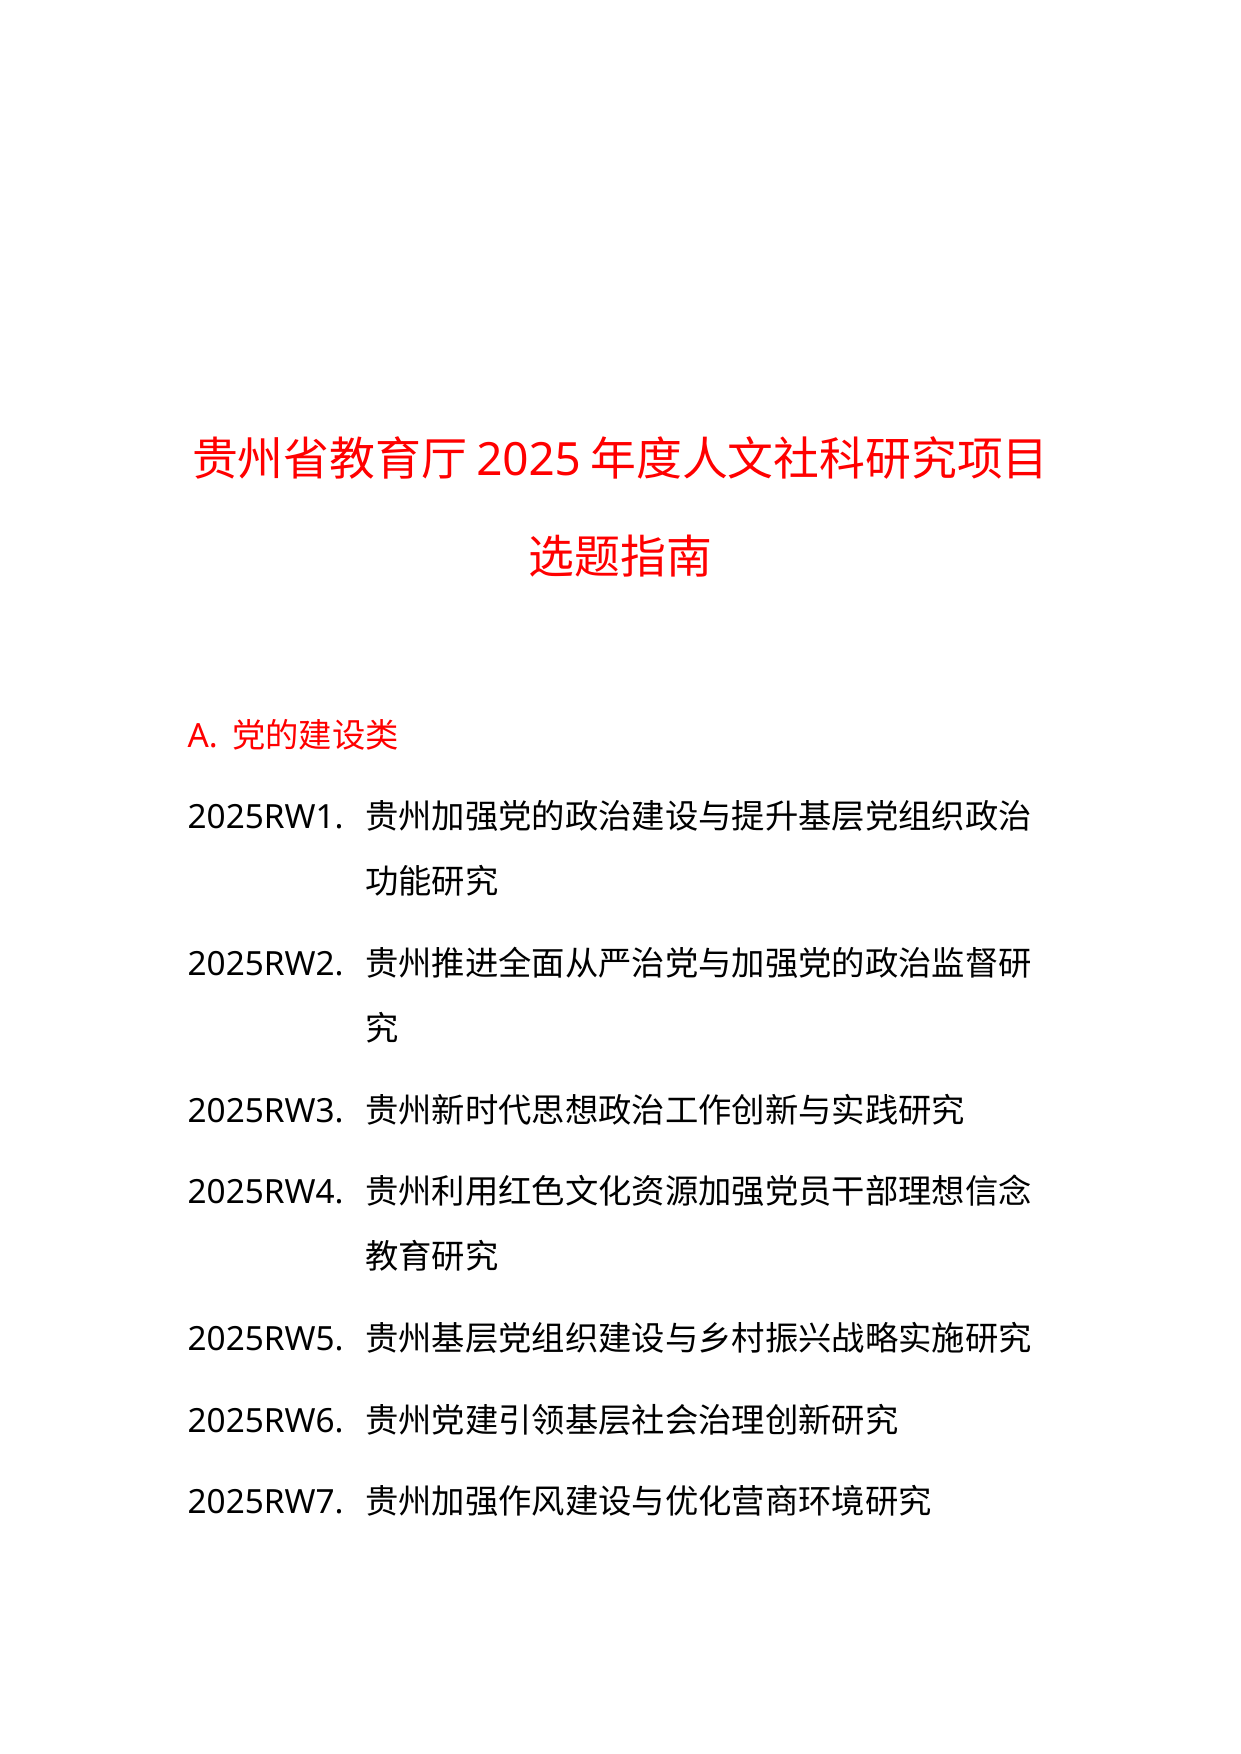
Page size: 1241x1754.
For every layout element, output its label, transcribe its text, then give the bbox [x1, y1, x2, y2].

list 贵州推进全面从严治党与加强党的政治监督研究 [187, 929, 1053, 1059]
list 贵州利用红色文化资源加强党员干部理想信念教育研究 [187, 1157, 1053, 1287]
text 贵州省教育厅2025年度人文社科研究项目选题指南 [187, 407, 1053, 602]
list 贵州加强作风建设与优化营商环境研究 [187, 1467, 1053, 1532]
list 贵州党建引领基层社会治理创新研究 [187, 1385, 1053, 1450]
list 贵州基层党组织建设与乡村振兴战略实施研究 [187, 1304, 1053, 1369]
list 贵州加强党的政治建设与提升基层党组织政治功能研究 [187, 782, 1053, 912]
list 党的建设类 [187, 700, 1053, 765]
list 贵州新时代思想政治工作创新与实践研究 [187, 1075, 1053, 1140]
